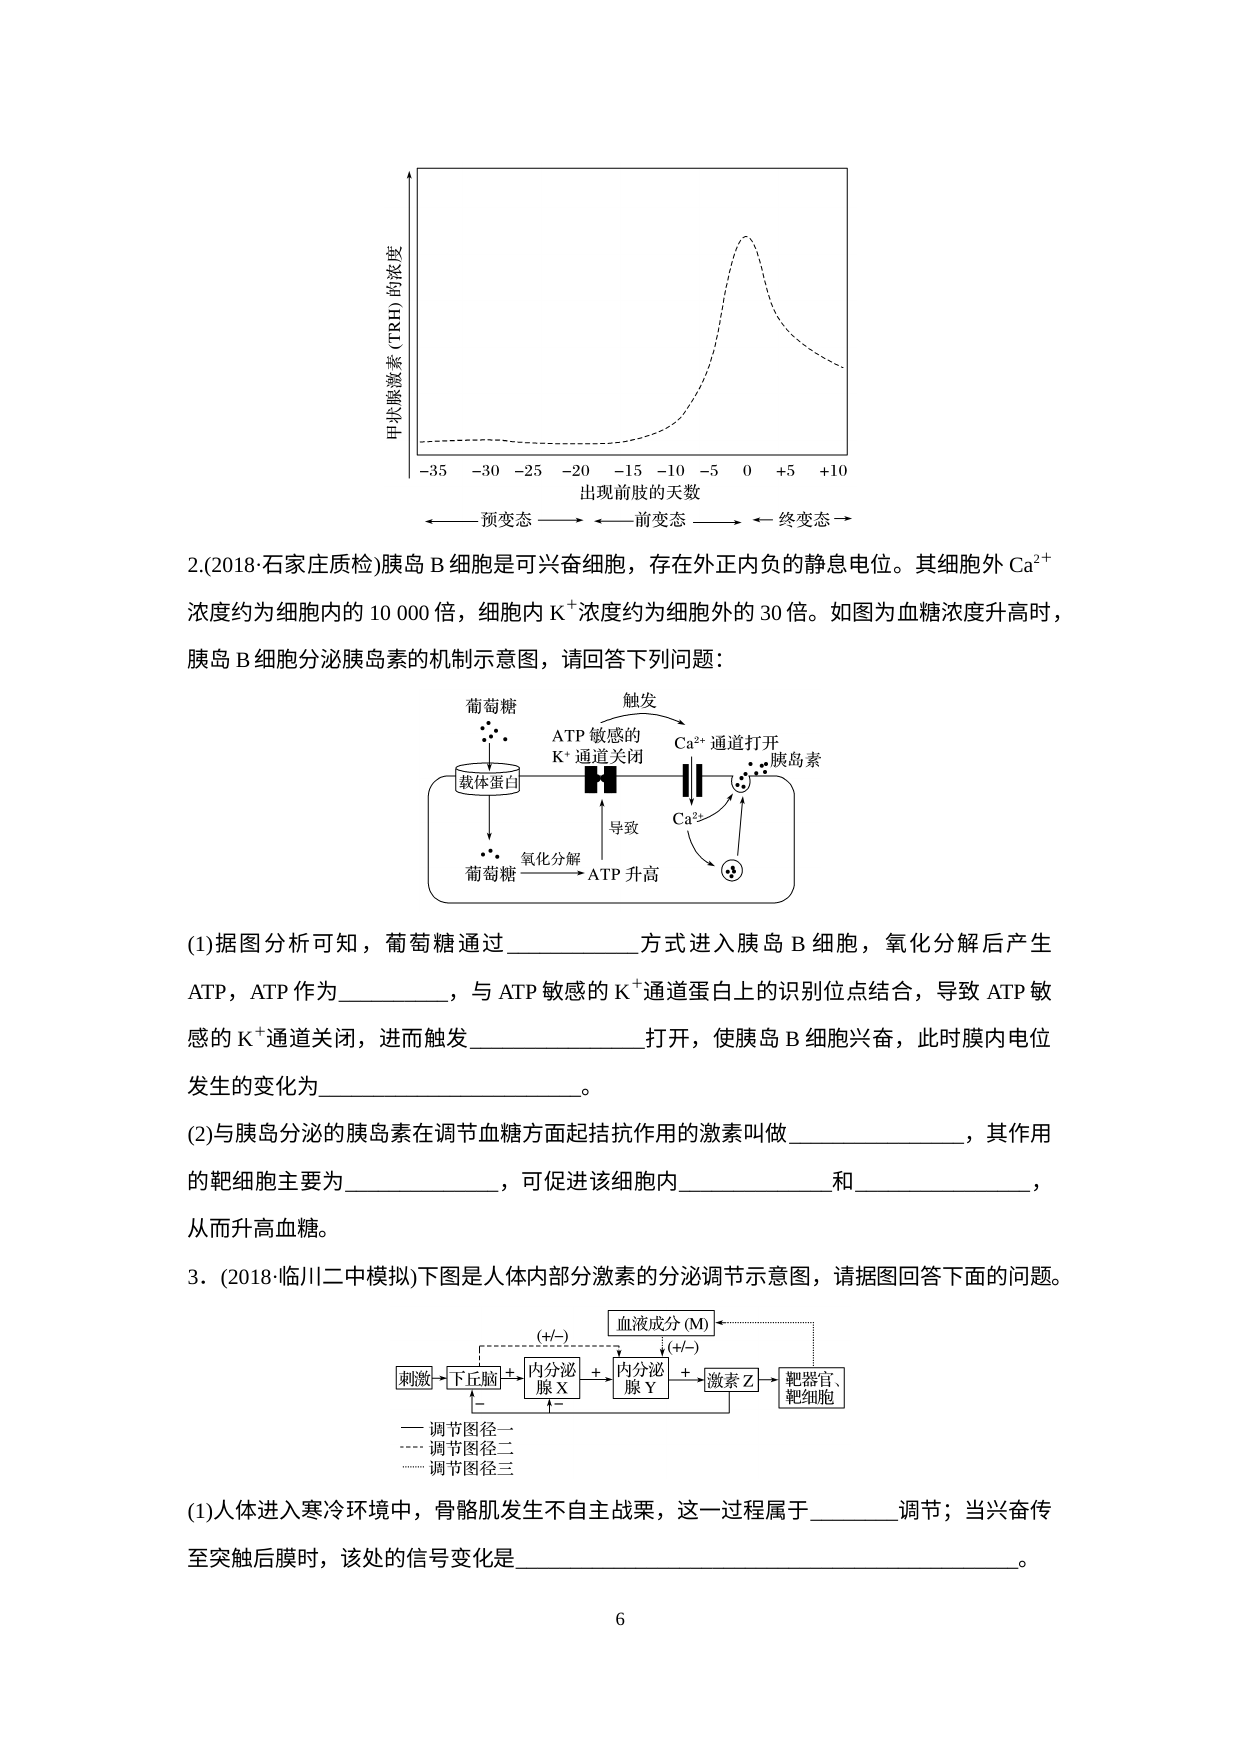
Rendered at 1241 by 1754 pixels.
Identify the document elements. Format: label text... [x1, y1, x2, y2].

picture [419, 689, 821, 912]
text (2)与胰岛分泌的胰岛素在调节血糖方面起拮抗作用的激素叫做________________，其作用的靶细胞主要为______________，可促进该细胞内______________和________________，从而升高血糖。 [187, 1116, 1053, 1243]
text (1)人体进入寒冷环境中，骨骼肌发生不自主战栗，这一过程属于________调节；当兴奋传至突触后膜时，该处的信号变化是______________________________________________。 [187, 1493, 1053, 1572]
picture [383, 162, 857, 533]
text 2.(2018·石家庄质检)胰岛B细胞是可兴奋细胞，存在外正内负的静息电位。其细胞外Ca2＋浓度约为细胞内的10 000倍，细胞内K＋浓度约为细胞外的30倍。如图为血糖浓度升高时，胰岛B细胞分泌胰岛素的机制示意图，请回答下列问题： [187, 547, 1053, 674]
text (1)据图分析可知，葡萄糖通过____________方式进入胰岛B细胞，氧化分解后产生ATP，ATP作为__________，与ATP敏感的K＋通道蛋白上的识别位点结合，导致ATP敏感的K＋通道关闭，进而触发________________打开，使胰岛B细胞兴奋，此时膜内电位发生的变化为________________________。 [187, 926, 1053, 1101]
text 3．(2018·临川二中模拟)下图是人体内部分激素的分泌调节示意图，请据图回答下面的问题。 [187, 1259, 1053, 1291]
picture [389, 1306, 851, 1479]
